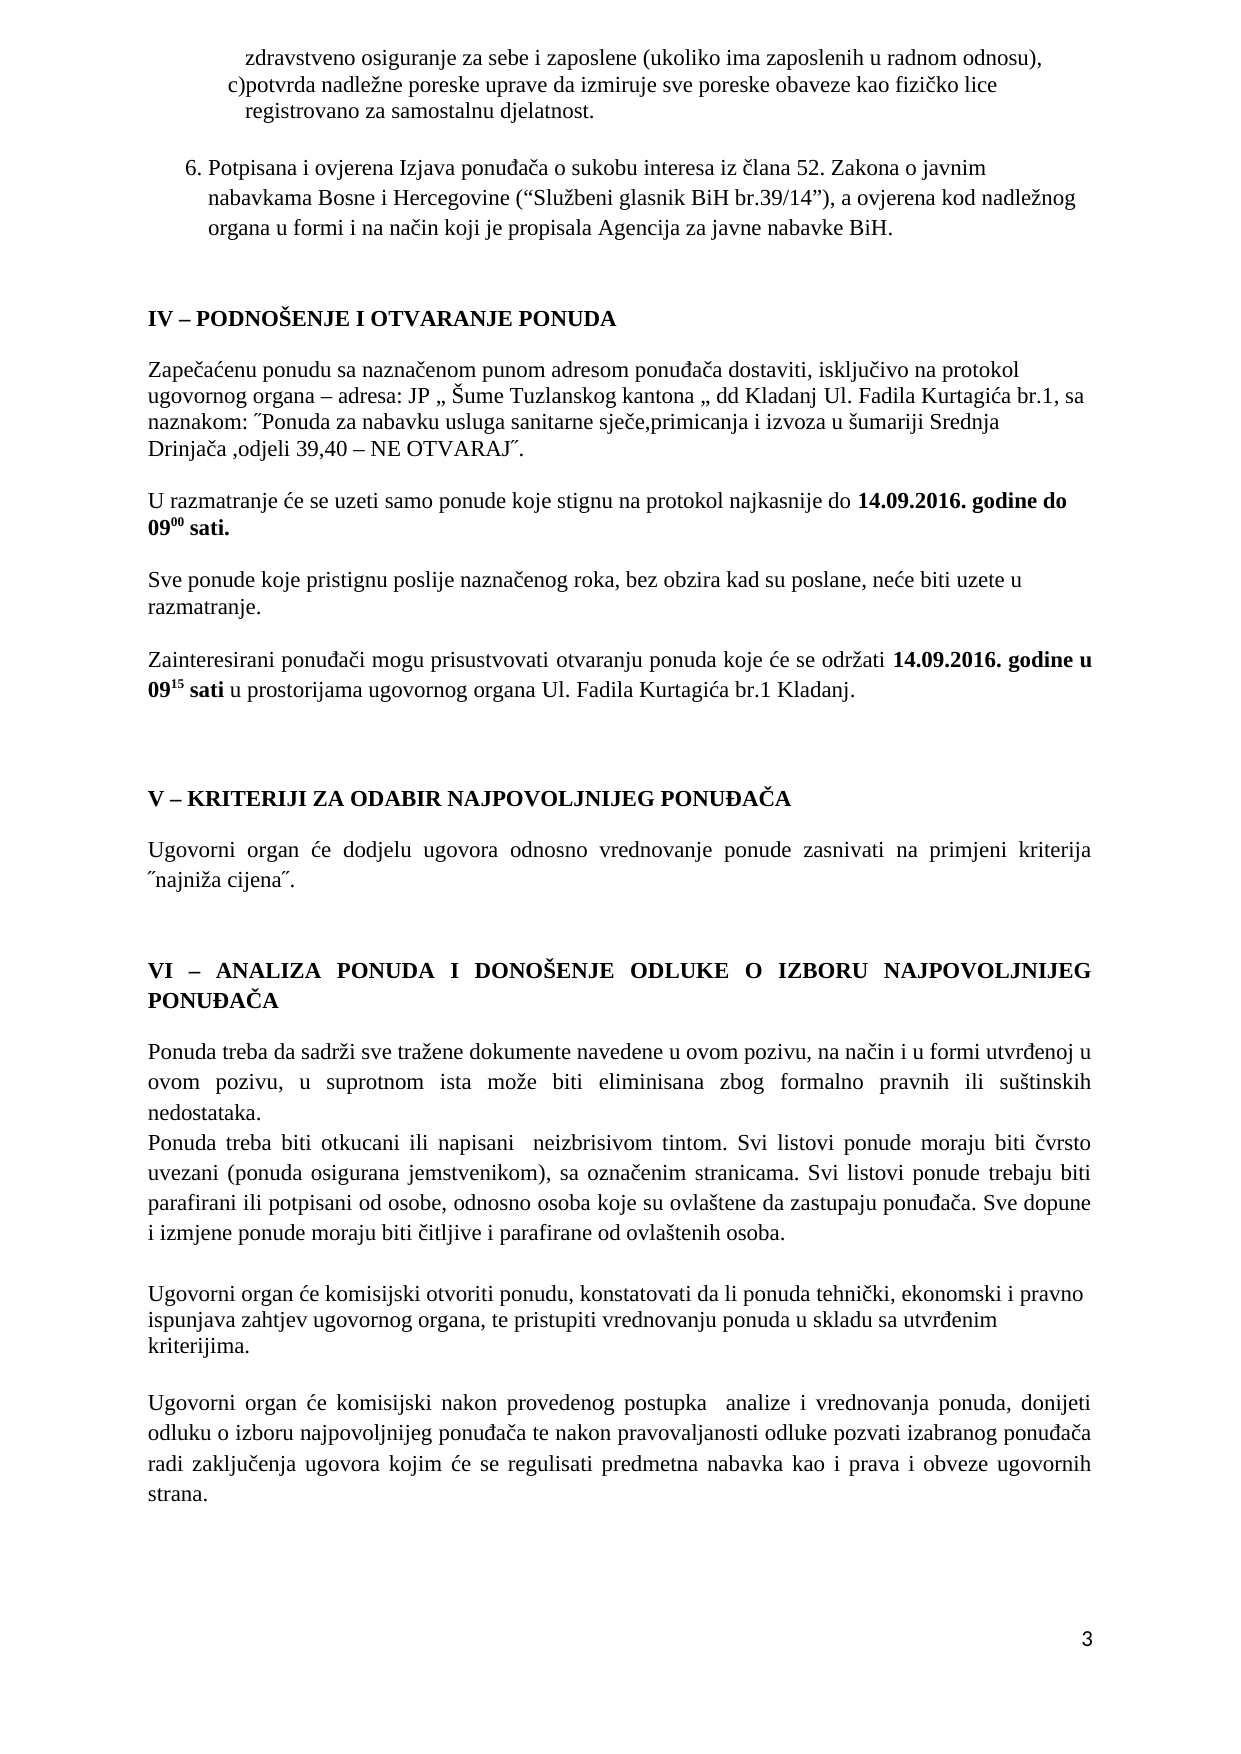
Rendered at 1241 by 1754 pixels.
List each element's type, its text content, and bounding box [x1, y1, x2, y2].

text Sve ponude koje pristignu poslije naznačenog roka, bez obzira kad su poslane, neće biti uzete u razmatranje. [148, 567, 1092, 619]
text Ponuda treba da sadrži sve tražene dokumente navedene u ovom pozivu, na način i u formi utvrđenoj u ovom pozivu, u suprotnom ista može biti eliminisana zbog formalno pravnih ili suštinskih nedostataka. [148, 1038, 1092, 1125]
text Zainteresirani ponuđači mogu prisustvovati otvaranju ponuda koje će se održati 14.09.2016. godine u 0915 sati u prostorijama ugovornog organa Ul. Fadila Kurtagića br.1 Kladanj. [148, 646, 1092, 702]
text U razmatranje će se uzeti samo ponude koje stignu na protokol najkasnije do 14.09.2016. godine do 0900 sati. [148, 487, 1092, 540]
text Ponuda treba biti otkucani ili napisani neizbrisivom tintom. Svi listovi ponude moraju biti čvrsto uvezani (ponuda osigurana jemstvenikom), sa označenim stranicama. Svi listovi ponude trebaju biti parafirani ili potpisani od osobe, odnosno osoba koje su ovlaštene da zastupaju ponuđača. Sve dopune i izmjene ponude moraju biti čitljive i parafirane od ovlaštenih osoba. [148, 1129, 1092, 1246]
text Ugovorni organ će komisijski otvoriti ponudu, konstatovati da li ponuda tehnički, ekonomski i pravno ispunjava zahtjev ugovornog organa, te pristupiti vrednovanju ponuda u skladu sa utvrđenim kriterijima. [148, 1280, 1092, 1359]
text Ugovorni organ će dodjelu ugovora odnosno vrednovanje ponude zasnivati na primjeni kriterija ˝najniža cijena˝. [148, 836, 1092, 893]
text organa u formi i na način koji je propisala Agencija za javne nabavke BiH. [185, 214, 1092, 240]
text Zapečaćenu ponudu sa naznačenom punom adresom ponuđača dostaviti, isključivo na protokol ugovornog organa – adresa: JP „ Šume Tuzlanskog kantona „ dd Kladanj Ul. Fadila Kurtagića br.1, sa naznakom: ˝Ponuda za nabavku usluga sanitarne sječe,primicanja i izvoza u šumariji Srednja Drinjača ,odjeli 39,40 – NE OTVARAJ˝. [148, 356, 1092, 461]
text VI – ANALIZA PONUDA I DONOŠENJE ODLUKE O IZBORU NAJPOVOLJNIJEG PONUĐAČA [148, 957, 1092, 1013]
text V – KRITERIJI ZA ODABIR NAJPOVOLJNIJEG PONUĐAČA [148, 785, 1092, 811]
list zdravstveno osiguranje za sebe i zaposlene (ukoliko ima zaposlenih u radnom odnosu), [148, 44, 1092, 71]
text IV – PODNOŠENJE I OTVARANJE PONUDA [148, 305, 1092, 331]
list c)potvrda nadležne poreske uprave da izmiruje sve poreske obaveze kao fizičko lice [148, 71, 1092, 97]
text Ugovorni organ će komisijski nakon provedenog postupka analize i vrednovanja ponuda, donijeti odluku o izboru najpovoljnijeg ponuđača te nakon pravovaljanosti odluke pozvati izabranog ponuđača radi zaključenja ugovora kojim će se regulisati predmetna nabavka kao i prava i obveze ugovornih strana. [148, 1389, 1092, 1506]
list registrovano za samostalnu djelatnost. [148, 97, 1092, 123]
text 6. Potpisana i ovjerena Izjava ponuđača o sukobu interesa iz člana 52. Zakona o javnim [185, 154, 1092, 180]
text nabavkama Bosne i Hercegovine (“Službeni glasnik BiH br.39/14”), a ovjerena kod nadležnog [185, 184, 1092, 210]
